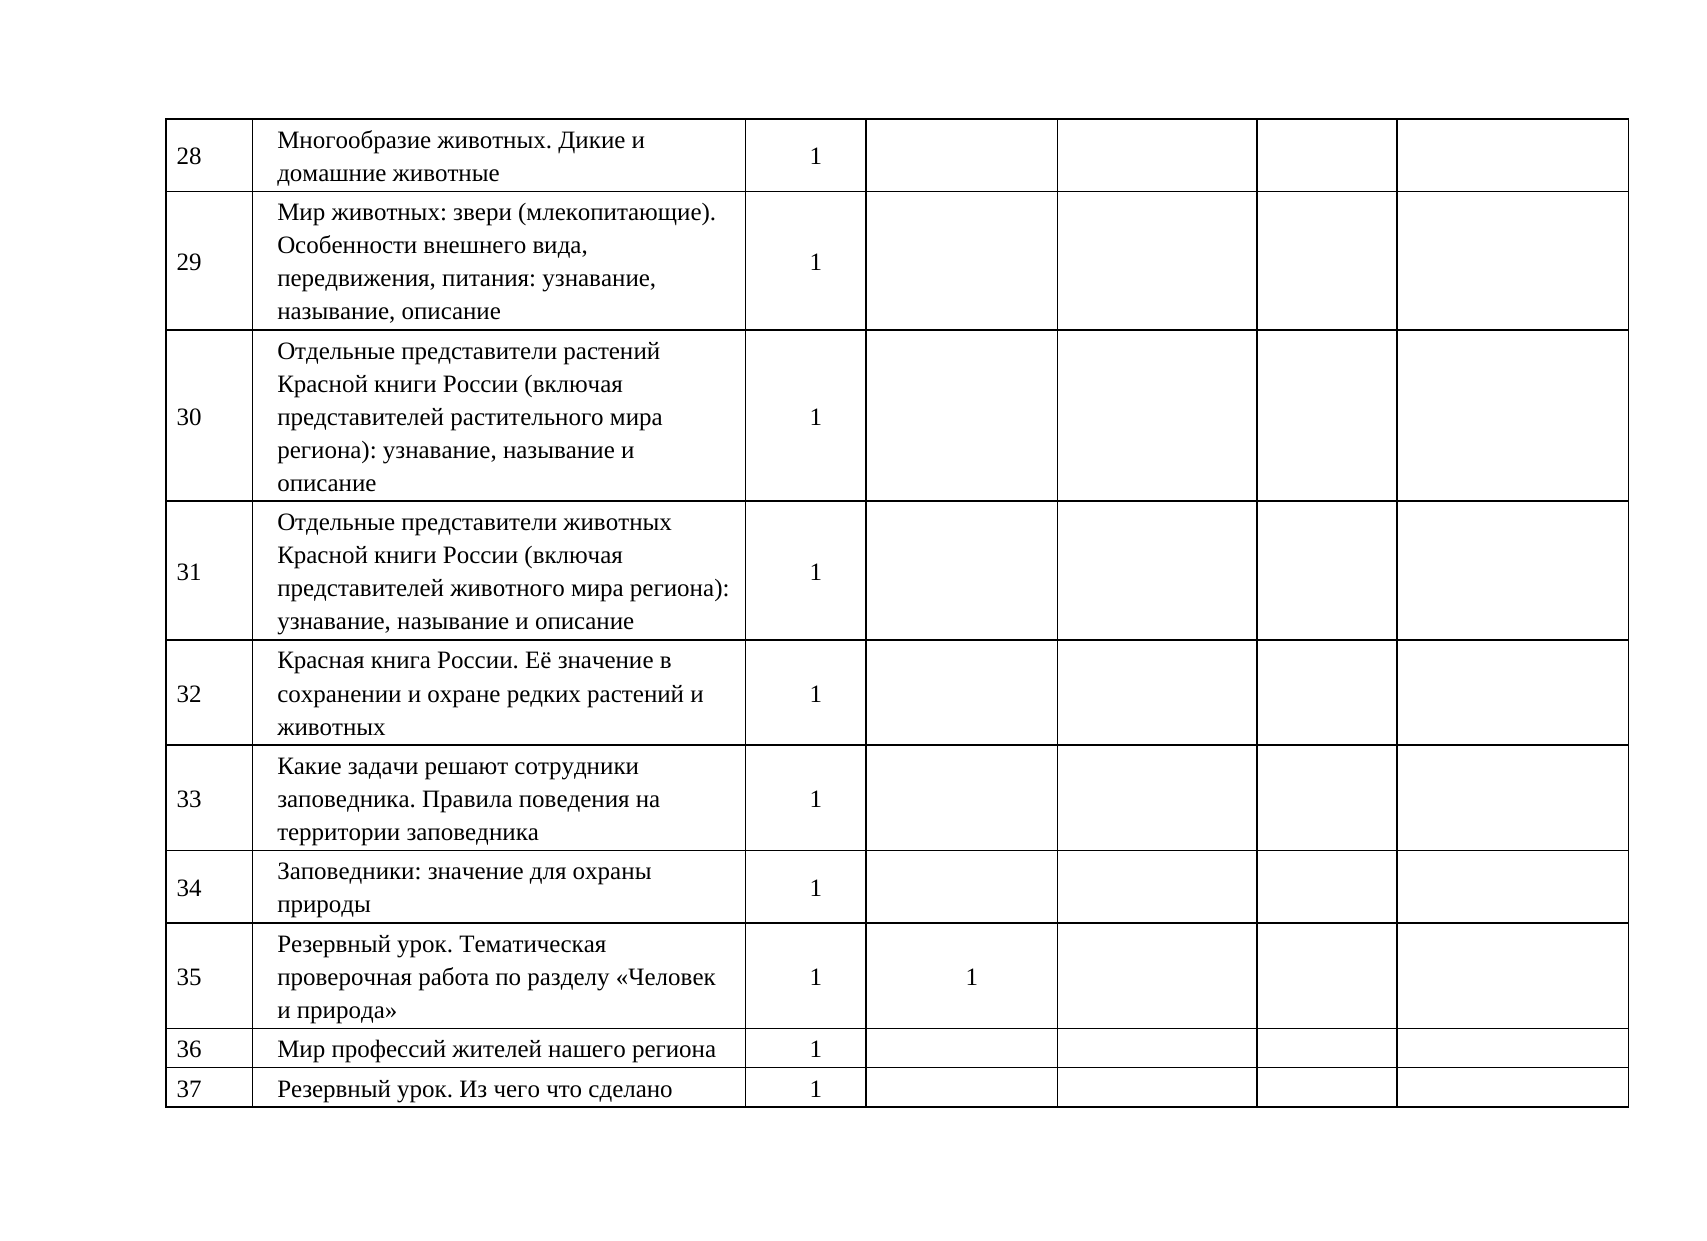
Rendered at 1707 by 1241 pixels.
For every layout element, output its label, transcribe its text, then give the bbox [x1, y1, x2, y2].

table_cell Какие задачи решают сотрудники заповедника. Правила поведения на территории заповедника [253, 746, 745, 850]
table_cell Резервный урок. Из чего что сделано [253, 1068, 745, 1106]
table_cell [867, 502, 1057, 639]
table_cell [1398, 192, 1628, 329]
table_cell [1258, 924, 1396, 1027]
table_cell [1258, 641, 1396, 744]
table_cell 28 [167, 120, 252, 191]
table_cell [1058, 924, 1256, 1027]
table_cell Мир профессий жителей нашего региона [253, 1029, 745, 1067]
table_cell 30 [167, 331, 252, 500]
table_cell [1258, 746, 1396, 850]
table_cell [1058, 1029, 1256, 1067]
table_cell [1058, 1068, 1256, 1106]
table_cell [867, 1029, 1057, 1067]
table_cell 34 [167, 851, 252, 922]
table_cell Отдельные представители растений Красной книги России (включая представителей растительного мира региона): узнавание, называние и описание [253, 331, 745, 500]
table_cell 1 [746, 120, 865, 191]
table_cell [1398, 120, 1628, 191]
table_cell [1058, 331, 1256, 500]
table_cell [1058, 192, 1256, 329]
table_cell [1258, 851, 1396, 922]
table_cell Отдельные представители животных Красной книги России (включая представителей животного мира региона): узнавание, называние и описание [253, 502, 745, 639]
table_cell [867, 746, 1057, 850]
table_cell [1398, 851, 1628, 922]
table_cell 1 [746, 851, 865, 922]
table_cell [867, 192, 1057, 329]
table_cell [1258, 192, 1396, 329]
table_cell [867, 120, 1057, 191]
table_cell 1 [867, 924, 1057, 1027]
table_cell 1 [746, 746, 865, 850]
table_cell 35 [167, 924, 252, 1027]
table_cell Мир животных: звери (млекопитающие). Особенности внешнего вида, передвижения, питания: узнавание, называние, описание [253, 192, 745, 329]
table_cell [1258, 1068, 1396, 1106]
table_cell [1258, 1029, 1396, 1067]
table_cell 32 [167, 641, 252, 744]
table_cell [1398, 641, 1628, 744]
table_cell 31 [167, 502, 252, 639]
table_cell [1058, 851, 1256, 922]
table_cell 1 [746, 1068, 865, 1106]
table_cell 1 [746, 331, 865, 500]
table_cell [1398, 502, 1628, 639]
table_cell [1398, 1029, 1628, 1067]
table_cell 33 [167, 746, 252, 850]
table_cell [1258, 120, 1396, 191]
table_cell [1058, 746, 1256, 850]
table_cell Резервный урок. Тематическая проверочная работа по разделу «Человек и природа» [253, 924, 745, 1027]
table_cell Красная книга России. Её значение в сохранении и охране редких растений и животных [253, 641, 745, 744]
table_cell 1 [746, 1029, 865, 1067]
table_cell [867, 331, 1057, 500]
table_cell [1058, 641, 1256, 744]
table_cell [1258, 502, 1396, 639]
table_cell [1258, 331, 1396, 500]
table_cell [867, 641, 1057, 744]
table_cell 1 [746, 502, 865, 639]
table_cell [1398, 924, 1628, 1027]
table_cell Многообразие животных. Дикие и домашние животные [253, 120, 745, 191]
table_cell 1 [746, 641, 865, 744]
table_cell [1058, 502, 1256, 639]
table_cell Заповедники: значение для охраны природы [253, 851, 745, 922]
table_cell 29 [167, 192, 252, 329]
table_cell 37 [167, 1068, 252, 1106]
table_cell [867, 1068, 1057, 1106]
table_cell [1058, 120, 1256, 191]
table_cell 36 [167, 1029, 252, 1067]
table_cell [867, 851, 1057, 922]
table_cell 1 [746, 924, 865, 1027]
table_cell [1398, 331, 1628, 500]
table_cell [1398, 746, 1628, 850]
table_cell 1 [746, 192, 865, 329]
table_cell [1398, 1068, 1628, 1106]
